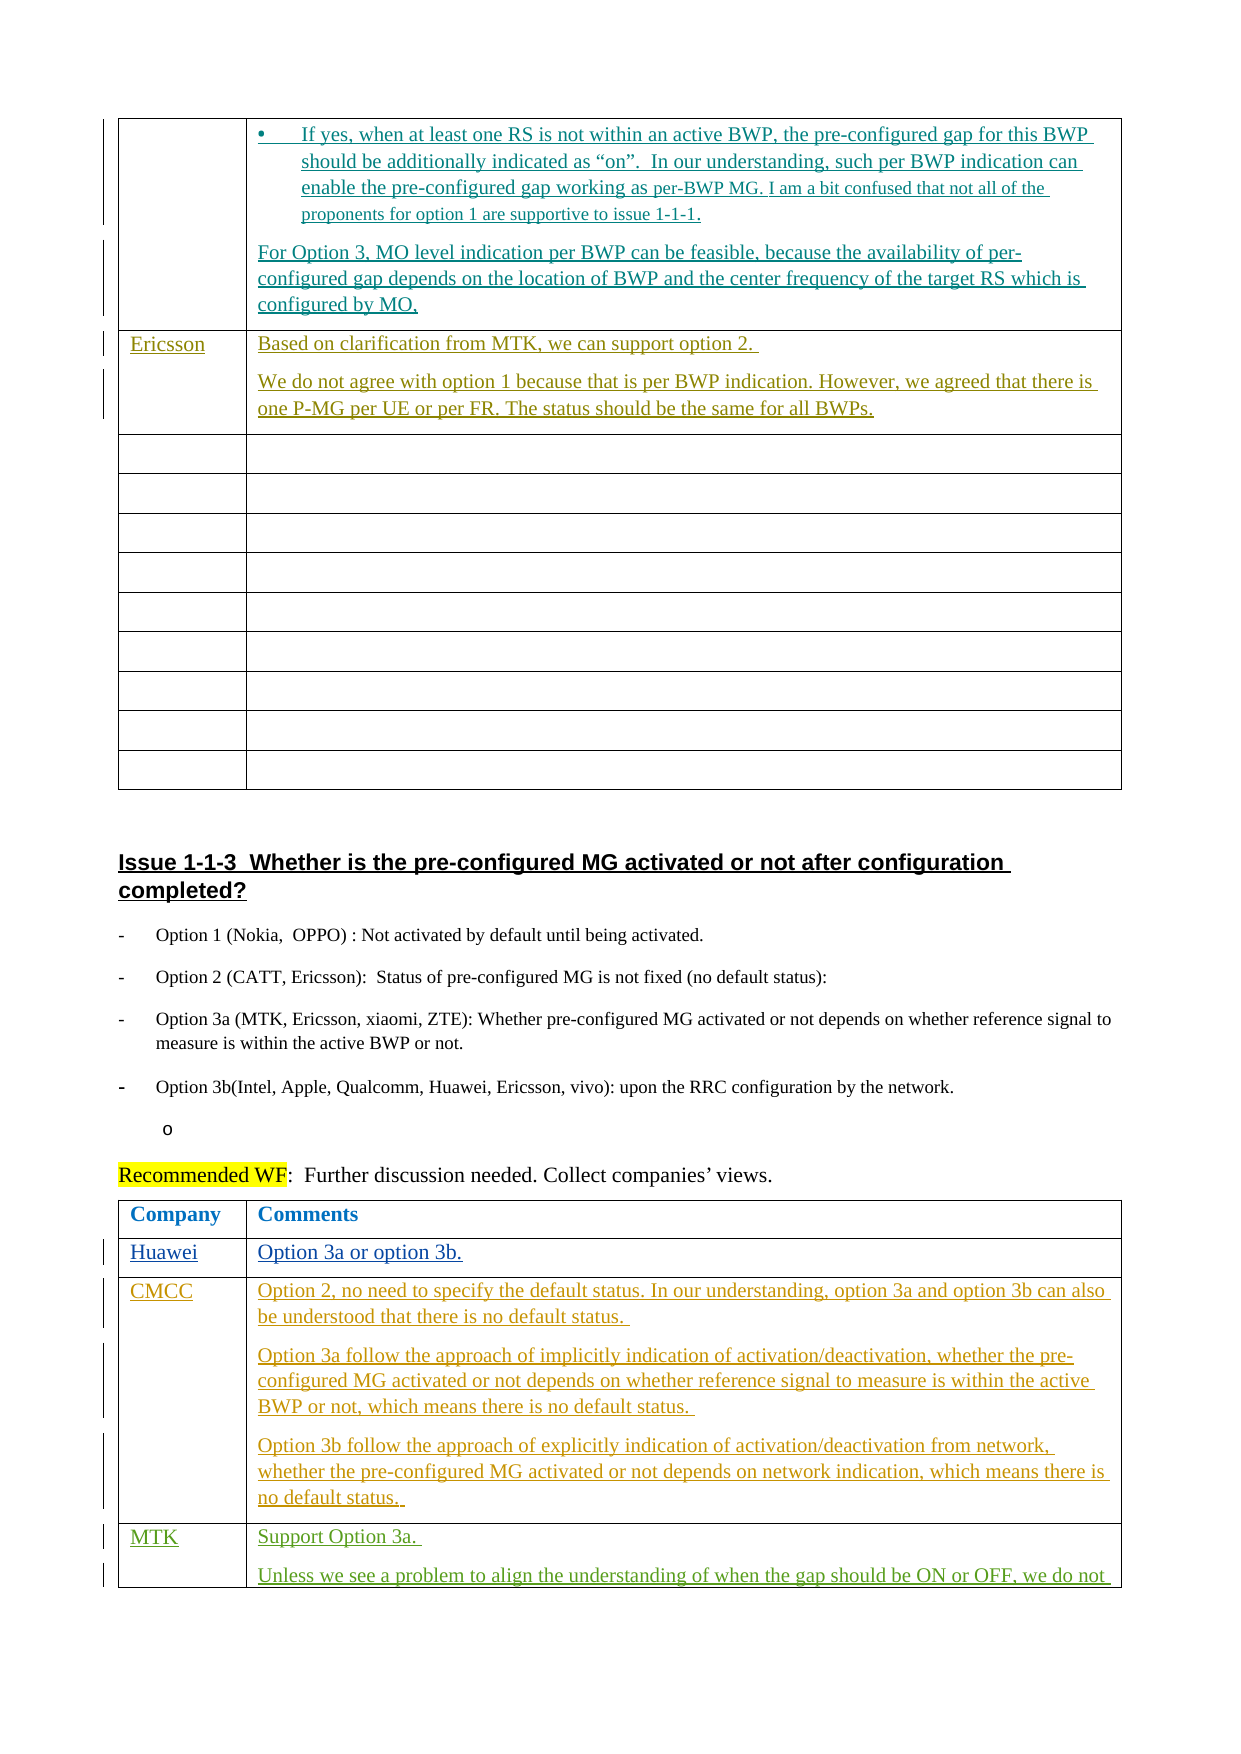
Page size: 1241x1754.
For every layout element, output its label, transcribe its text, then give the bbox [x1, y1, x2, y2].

table_cell [119, 1278, 246, 1523]
table_cell [247, 1278, 1121, 1523]
table_cell [119, 1239, 246, 1277]
list Option 2 (CATT, Ericsson): Status of pre-configured MG is not fixed (no default status): [118, 966, 1122, 988]
table_cell [247, 1524, 1121, 1587]
table_header Company [119, 1201, 246, 1238]
table_cell [119, 331, 246, 434]
table_cell [119, 672, 246, 710]
table_cell [247, 553, 1121, 592]
table_cell [247, 331, 1121, 434]
subtitle Issue 1-1-3 Whether is the pre-configured MG activated or not after configuration completed? [118, 849, 1122, 903]
table_cell [247, 474, 1121, 513]
table_cell [247, 1239, 1121, 1277]
table_header Comments [247, 1201, 1121, 1238]
table_cell [247, 514, 1121, 552]
table_cell [119, 474, 246, 513]
list Option 1 (Nokia, OPPO) : Not activated by default until being activated. [118, 924, 1122, 946]
table_cell [119, 751, 246, 788]
text Recommended WF: Further discussion needed. Collect companies’ views. [287, 1162, 1122, 1187]
table_cell [119, 632, 246, 671]
table_cell [119, 711, 246, 750]
table_cell [119, 119, 246, 330]
table_cell [247, 435, 1121, 473]
table_cell [119, 435, 246, 473]
table_cell [247, 593, 1121, 631]
list Option 3b(Intel, Apple, Qualcomm, Huawei, Ericsson, vivo): upon the RRC configuration by the network. [118, 1073, 1122, 1098]
table_cell [247, 632, 1121, 671]
table_cell [247, 672, 1121, 710]
table_cell [119, 514, 246, 552]
table_cell [119, 553, 246, 592]
table_cell [119, 1524, 246, 1587]
table_cell [247, 119, 1121, 330]
table_cell [247, 711, 1121, 750]
list Option 3a (MTK, Ericsson, xiaomi, ZTE): Whether pre-configured MG activated or not depends on whether reference signal to measure is within the active BWP or not. [118, 1008, 1122, 1053]
table_cell [119, 593, 246, 631]
table_cell [247, 751, 1121, 788]
